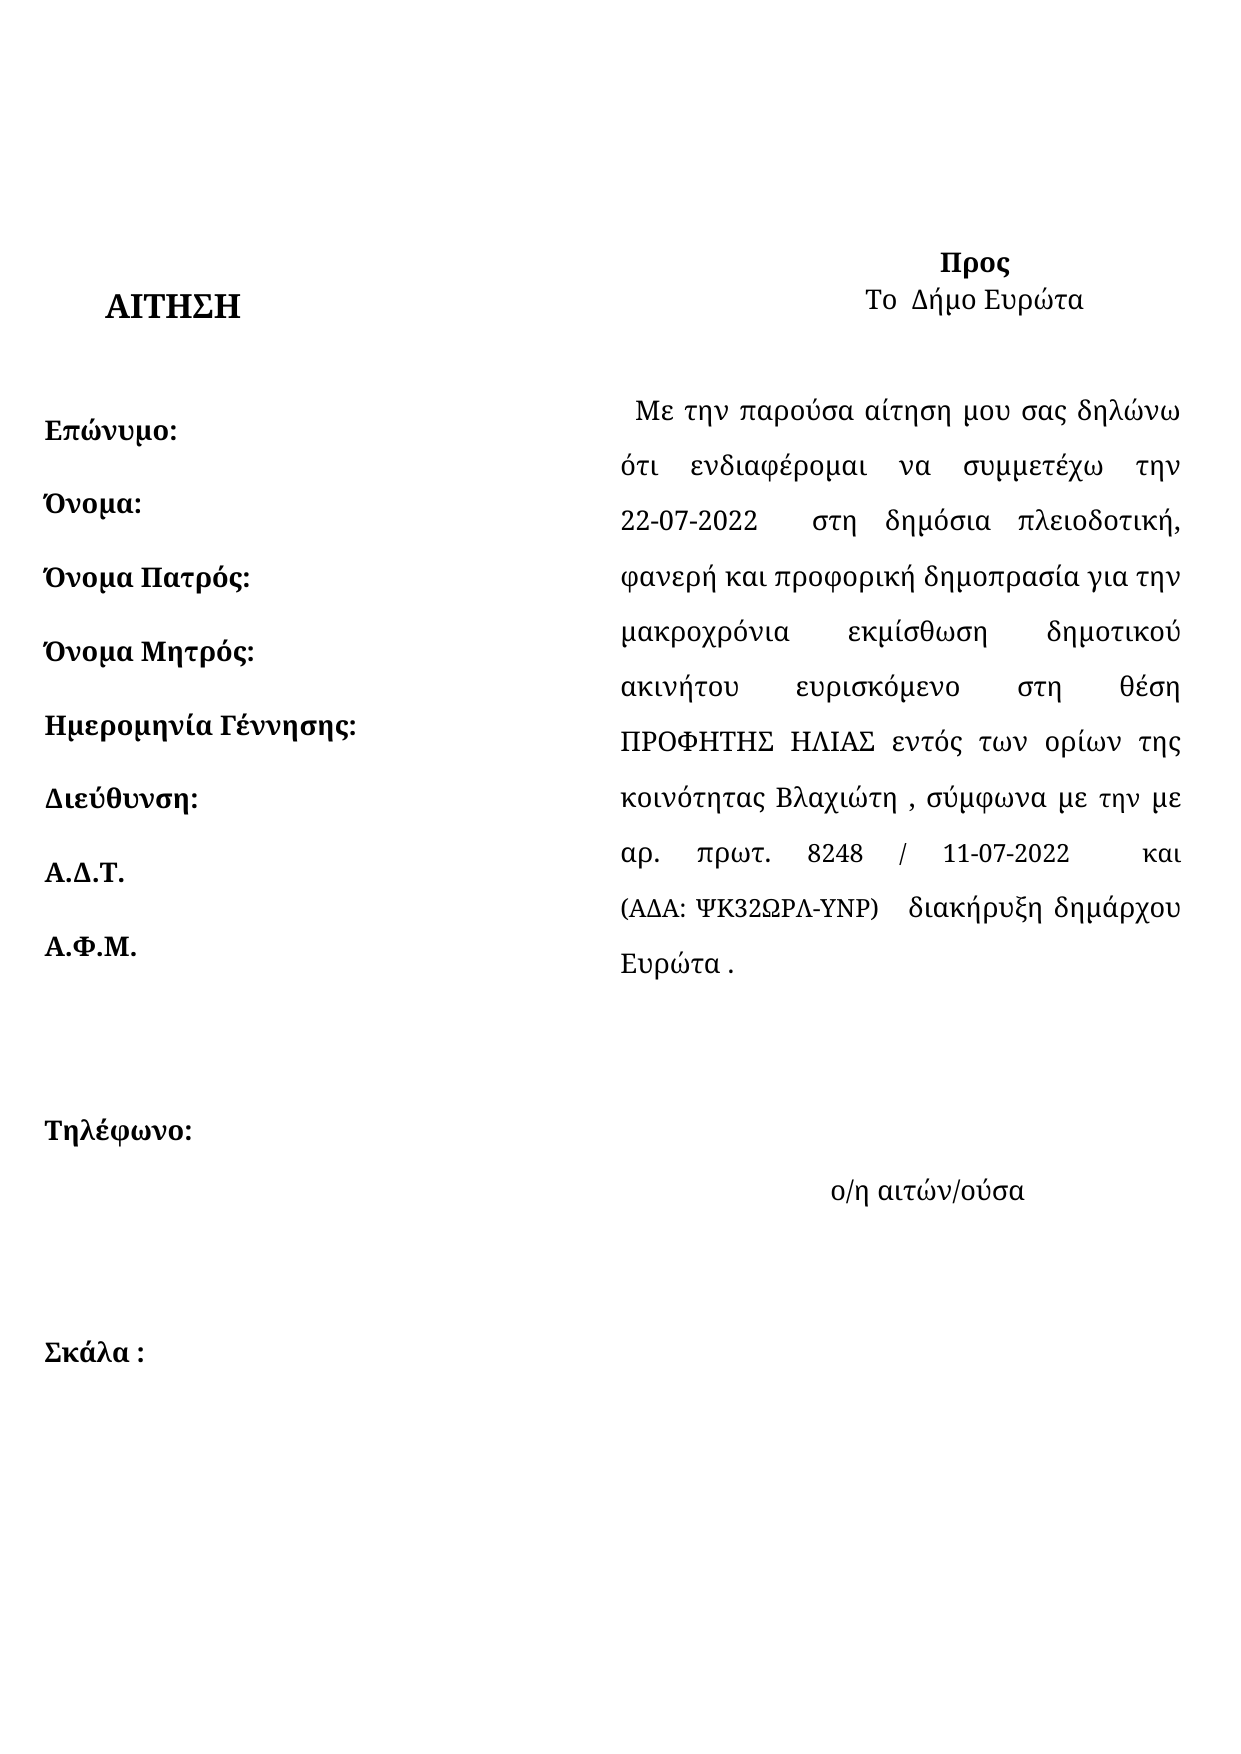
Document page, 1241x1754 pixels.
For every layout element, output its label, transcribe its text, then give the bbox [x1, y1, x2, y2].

text Όνομα Πατρός: [44, 559, 517, 596]
text Επώνυμο: [44, 411, 517, 448]
text ο/η αιτών/ούσα [709, 1172, 1181, 1209]
text Όνομα: [44, 485, 517, 522]
text Α.Δ.Τ. [44, 854, 517, 891]
text Διεύθυνση: [44, 780, 517, 817]
text Όνομα Μητρός: [44, 632, 517, 669]
text Τηλέφωνο: [44, 1112, 517, 1149]
text Με την παρούσα αίτηση μου σας δηλώνω ότι ενδιαφέρομαι να συμμετέχω την 22-07-2022 στη δημόσια πλειοδοτική, φανερή και προφορική δημοπρασία για την μακροχρόνια εκμίσθωση δημοτικού ακινήτου ευρισκόμενο στη θέση ΠΡΟΦΗΤΗΣ ΗΛΙΑΣ εντός των ορίων της κοινότητας Βλαχιώτη , σύμφωνα με την με αρ. πρωτ. 8248 / 11-07-2022 και (ΑΔΑ: ΨΚ32ΩΡΛ-ΥΝΡ) διακήρυξη δημάρχου Ευρώτα . [620, 391, 1181, 981]
text Προς [709, 243, 1181, 280]
text Σκάλα : [44, 1333, 517, 1370]
text Το Δήμο Ευρώτα [768, 280, 1181, 317]
text ΑΙΤΗΣΗ [44, 282, 517, 328]
text Ημερομηνία Γέννησης: [44, 706, 517, 743]
text Α.Φ.Μ. [44, 927, 517, 964]
